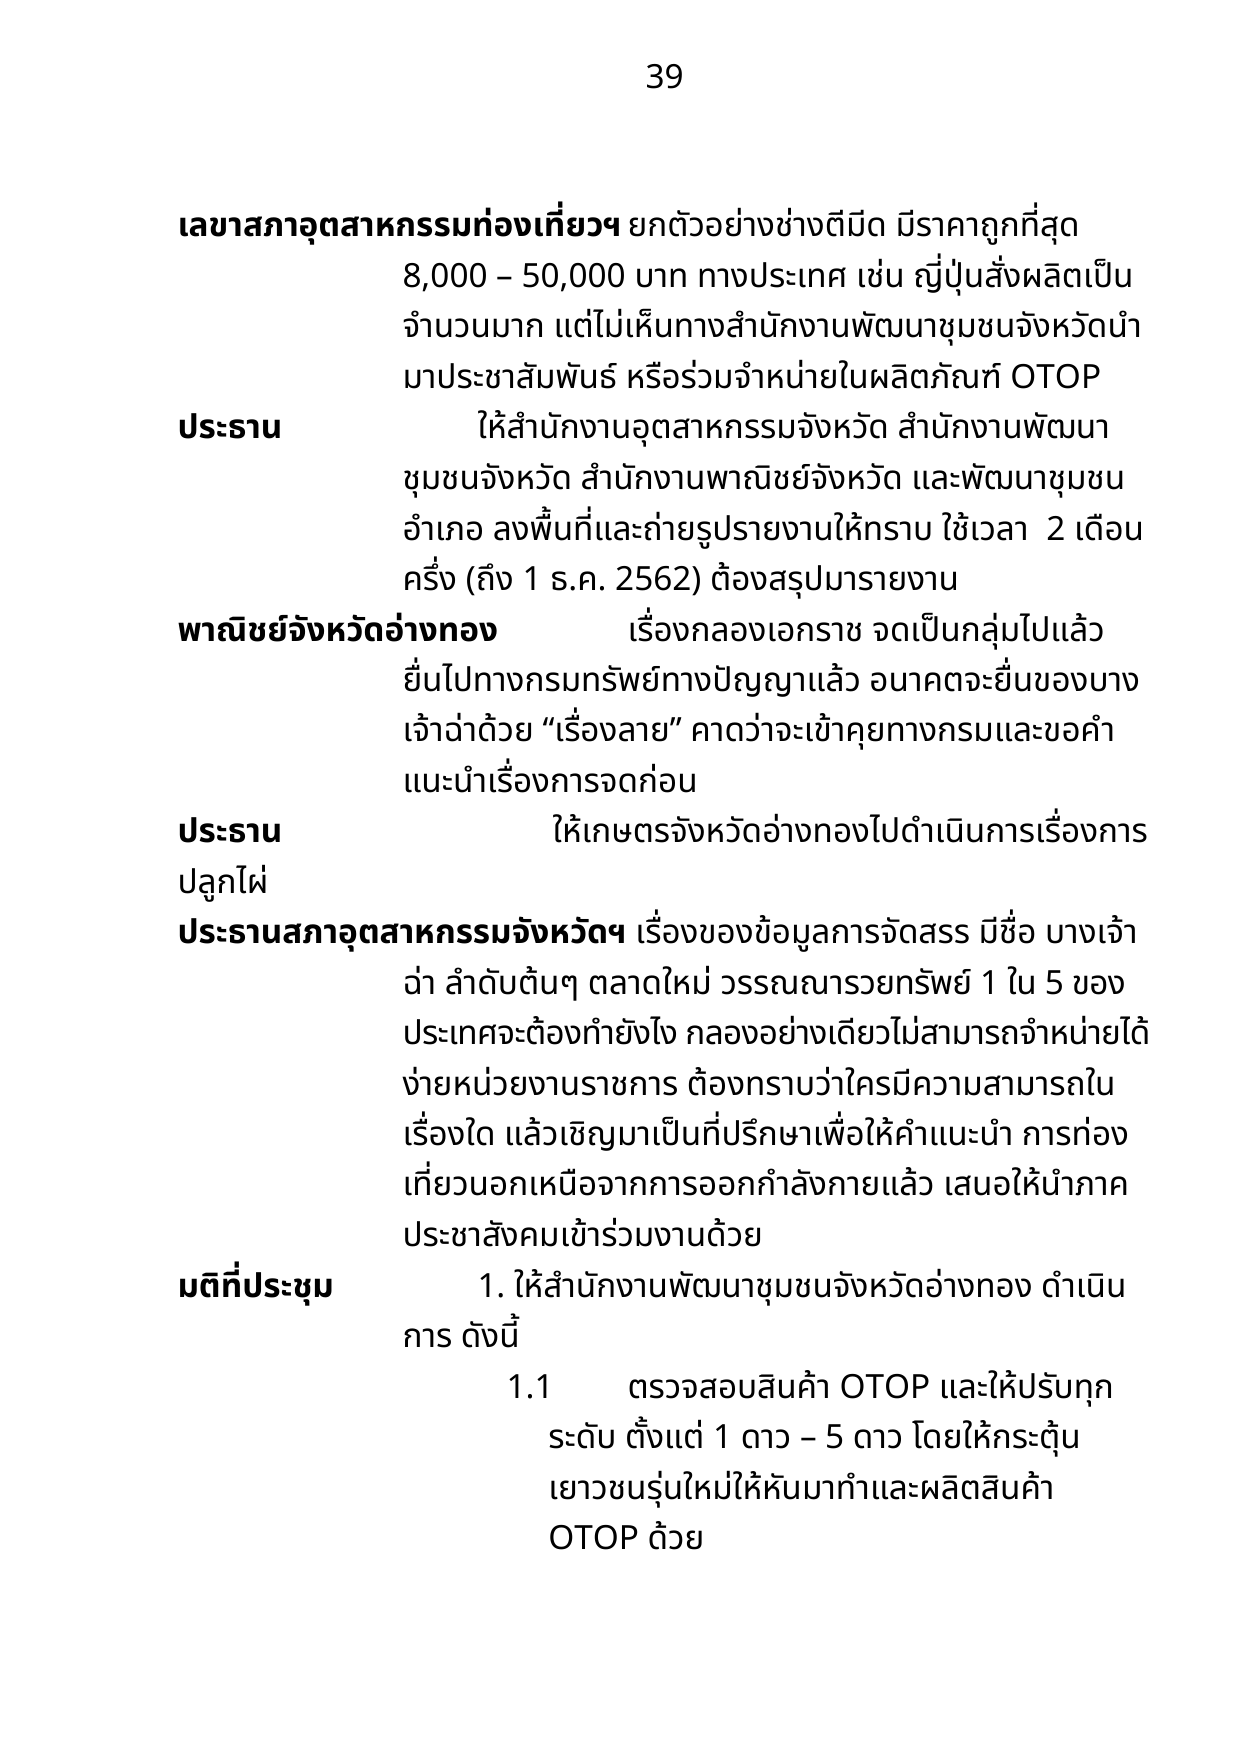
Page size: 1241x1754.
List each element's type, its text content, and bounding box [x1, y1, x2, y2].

text มติที่ประชุม 1. ให้สำนักงานพัฒนาชุมชนจังหวัดอ่างทอง ดำเนินการ ดังนี้ [177, 1261, 1152, 1362]
text เลขาสภาอุตสาหกรรมท่องเที่ยวฯ ยกตัวอย่างช่างตีมีด มีราคาถูกที่สุด 8,000 – 50,000 บาท ทางประเทศ เช่น ญี่ปุ่นสั่งผลิตเป็นจำนวนมาก แต่ไม่เห็นทางสำนักงานพัฒนาชุมชนจังหวัดนำมาประชาสัมพันธ์ หรือร่วมจำหน่ายในผลิตภัณฑ์ OTOP [177, 201, 1152, 403]
text พาณิชย์จังหวัดอ่างทอง เรื่องกลองเอกราช จดเป็นกลุ่มไปแล้ว ยื่นไปทางกรมทรัพย์ทางปัญญาแล้ว อนาคตจะยื่นของบางเจ้าฉ่าด้วย “เรื่องลาย” คาดว่าจะเข้าคุยทางกรมและขอคำแนะนำเรื่องการจดก่อน [177, 606, 1152, 807]
text ประธาน ให้เกษตรจังหวัดอ่างทองไปดำเนินการเรื่องการปลูกไผ่ [177, 807, 1152, 908]
text ประธาน ให้สำนักงานอุตสาหกรรมจังหวัด สำนักงานพัฒนาชุมชนจังหวัด สำนักงานพาณิชย์จังหวัด และพัฒนาชุมชนอำเภอ ลงพื้นที่และถ่ายรูปรายงานให้ทราบ ใช้เวลา 2 เดือนครึ่ง (ถึง 1 ธ.ค. 2562) ต้องสรุปมารายงาน [177, 403, 1152, 606]
list ตรวจสอบสินค้า OTOP และให้ปรับทุกระดับ ตั้งแต่ 1 ดาว – 5 ดาว โดยให้กระตุ้นเยาวชนรุ่นใหม่ให้หันมาทำและผลิตสินค้า OTOP ด้วย [506, 1362, 1152, 1565]
text ประธานสภาอุตสาหกรรมจังหวัดฯ เรื่องของข้อมูลการจัดสรร มีชื่อ บางเจ้าฉ่า ลำดับต้นๆ ตลาดใหม่ วรรณณารวยทรัพย์ 1 ใน 5 ของประเทศจะต้องทำยังไง กลองอย่างเดียวไม่สามารถจำหน่ายได้ง่ายหน่วยงานราชการ ต้องทราบว่าใครมีความสามารถในเรื่องใด แล้วเชิญมาเป็นที่ปรึกษาเพื่อให้คำแนะนำ การท่องเที่ยวนอกเหนือจากการออกกำลังกายแล้ว เสนอให้นำภาคประชาสังคมเข้าร่วมงานด้วย [177, 908, 1152, 1261]
